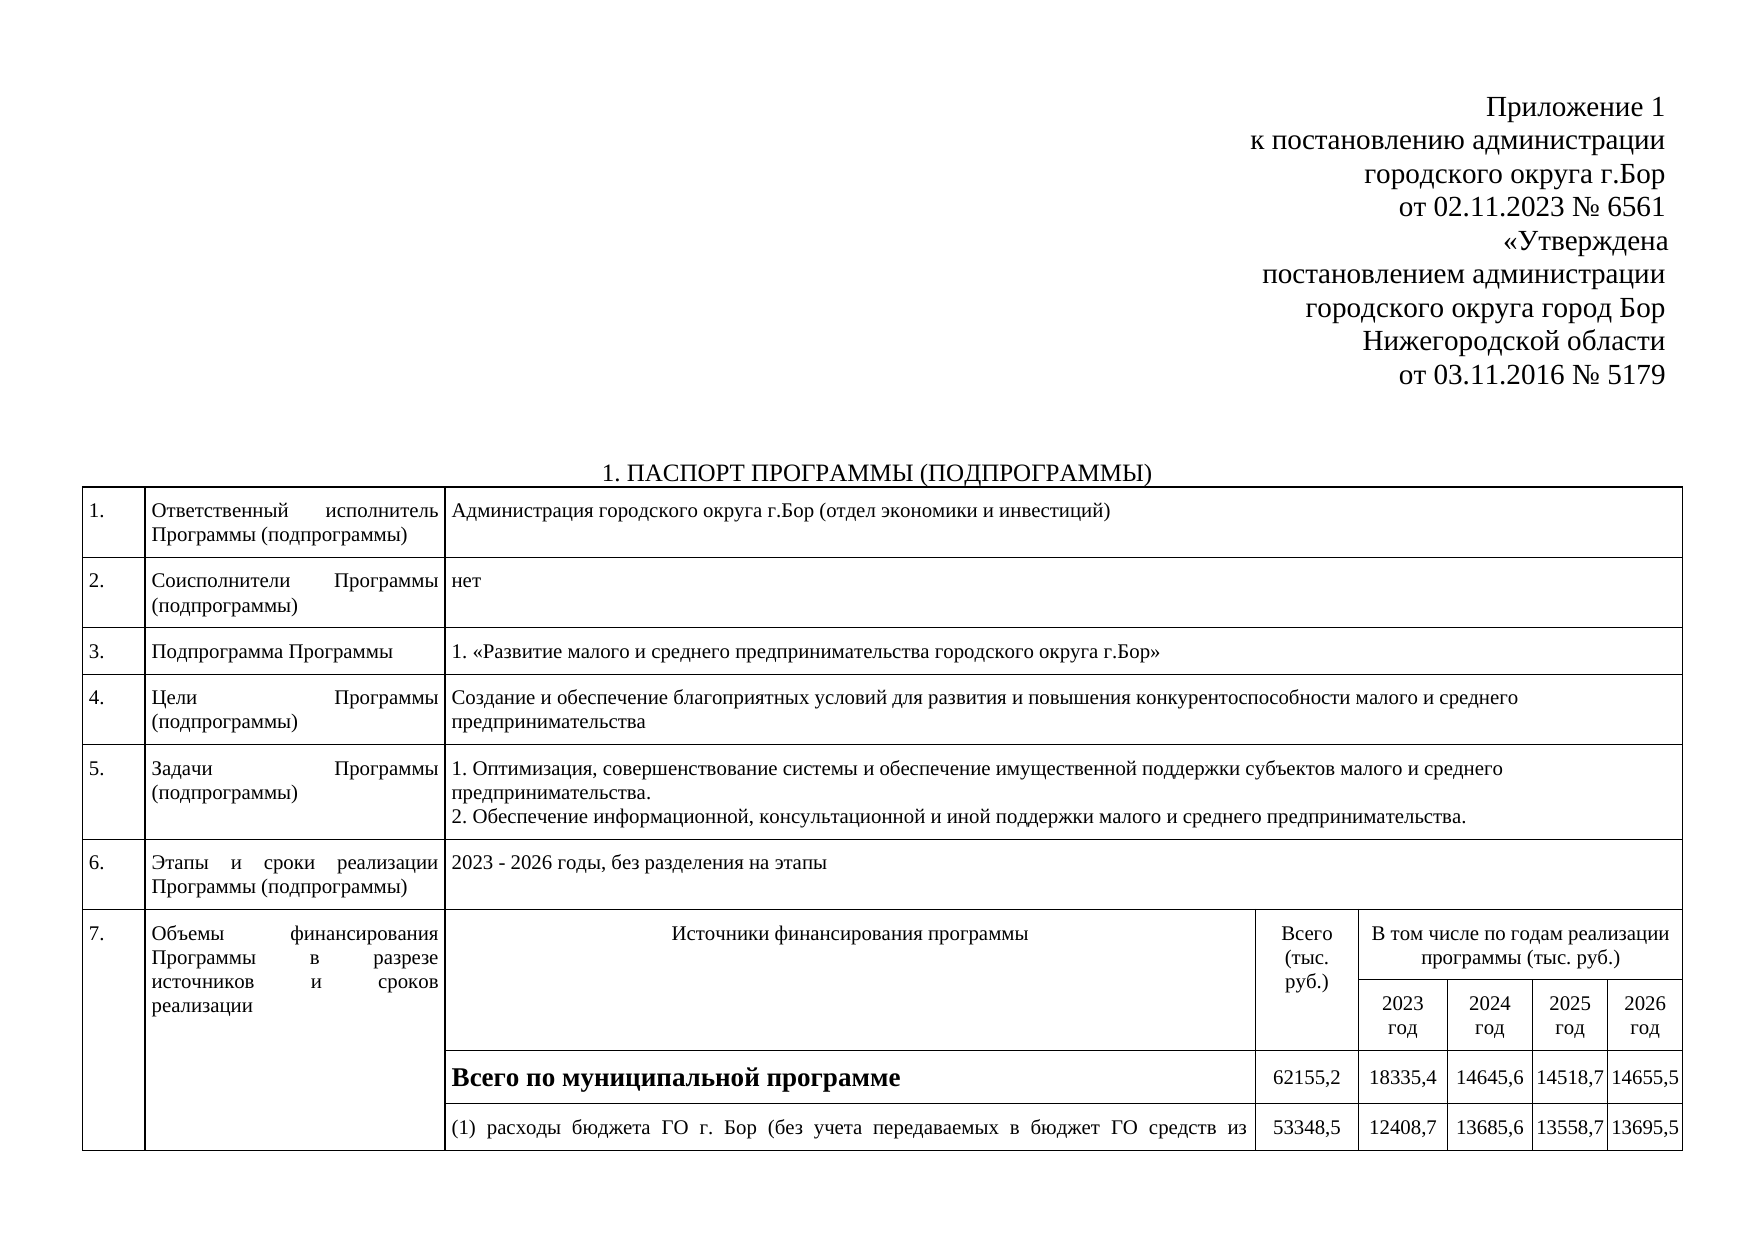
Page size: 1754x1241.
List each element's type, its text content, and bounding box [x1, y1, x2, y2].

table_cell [446, 1104, 1255, 1149]
text 1. ПАСПОРТ ПРОГРАММЫ (ПОДПРОГРАММЫ) [89, 458, 1665, 486]
table_cell 1. Оптимизация, совершенствование системы и обеспечение имущественной поддержки субъектов малого и среднего предпринимательства. 2. Обеспечение информационной, консультационной и иной поддержки малого и среднего предпринимательства. [446, 745, 1682, 838]
table_cell 13695,5 [1608, 1104, 1682, 1149]
table_cell Этапы и сроки реализации Программы (подпрограммы) [146, 840, 444, 909]
text городского округа г.Бор [89, 156, 1665, 189]
text Нижегородской области [89, 323, 1665, 357]
table_cell Создание и обеспечение благоприятных условий для развития и повышения конкурентоспособности малого и среднего предпринимательства [446, 675, 1682, 744]
table_header Ответственный исполнитель Программы (подпрограммы) [146, 488, 444, 557]
table_cell В том числе по годам реализации программы (тыс. руб.) [1359, 910, 1682, 979]
table_cell 5. [83, 745, 144, 838]
table_cell 7. [83, 910, 144, 1149]
table_cell Всего (тыс. руб.) [1256, 910, 1358, 1050]
table_cell 1. «Развитие малого и среднего предпринимательства городского округа г.Бор» [446, 628, 1682, 673]
table_cell 18335,4 [1359, 1051, 1447, 1103]
text от 03.11.2016 № 5179 [89, 357, 1665, 391]
table_cell 14518,7 [1533, 1051, 1607, 1103]
table_cell Всего по муниципальной программе [446, 1051, 1255, 1103]
text «Утверждена [89, 223, 1669, 256]
table_cell 2026 год [1608, 980, 1682, 1050]
table_cell 3. [83, 628, 144, 673]
table_cell 2. [83, 558, 144, 627]
table_cell 53348,5 [1256, 1104, 1358, 1149]
table_cell 14645,6 [1448, 1051, 1532, 1103]
table_header 1. [83, 488, 144, 557]
table_cell Подпрограмма Программы [146, 628, 444, 673]
table_header Администрация городского округа г.Бор (отдел экономики и инвестиций) [446, 488, 1682, 557]
table_cell нет [446, 558, 1682, 627]
table_cell 6. [83, 840, 144, 909]
table_cell 4. [83, 675, 144, 744]
table_cell 13685,6 [1448, 1104, 1532, 1149]
text от 02.11.2023 № 6561 [1195, 189, 1665, 223]
table_cell 2025 год [1533, 980, 1607, 1050]
table_cell 12408,7 [1359, 1104, 1447, 1149]
table_cell Цели Программы (подпрограммы) [146, 675, 444, 744]
table_cell 13558,7 [1533, 1104, 1607, 1149]
table_cell Соисполнители Программы (подпрограммы) [146, 558, 444, 627]
table_cell Задачи Программы (подпрограммы) [146, 745, 444, 838]
text постановлением администрации [89, 256, 1665, 290]
table_cell 62155,2 [1256, 1051, 1358, 1103]
table_cell Объемы финансирования Программы в разрезе источников и сроков реализации [146, 910, 444, 1149]
table_cell 14655,5 [1608, 1051, 1682, 1103]
table_cell 2024 год [1448, 980, 1532, 1050]
text городского округа город Бор [89, 290, 1665, 323]
table_cell 2023 год [1359, 980, 1447, 1050]
text к постановлению администрации [89, 122, 1665, 156]
text Приложение 1 [89, 89, 1665, 122]
table_cell Источники финансирования программы [446, 910, 1255, 1050]
table_cell 2023 - 2026 годы, без разделения на этапы [446, 840, 1682, 909]
